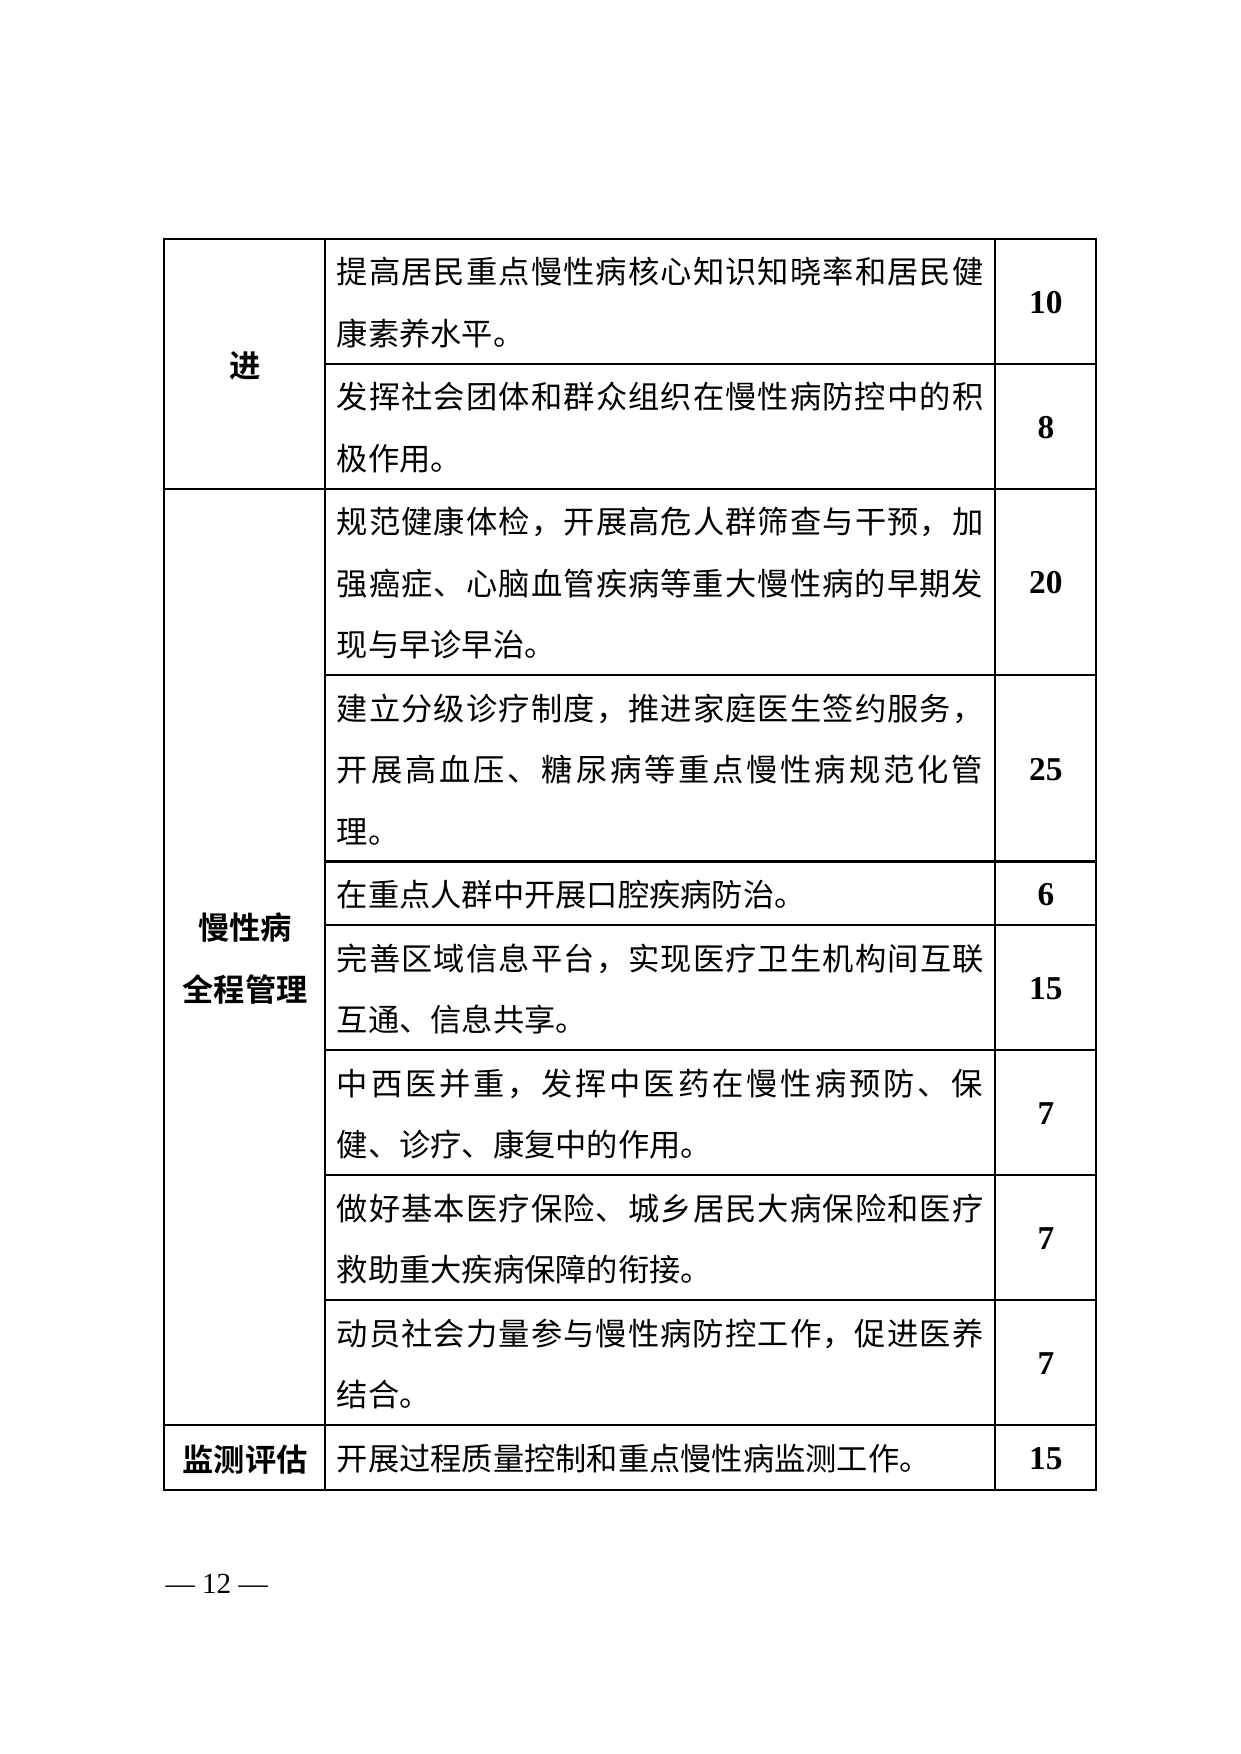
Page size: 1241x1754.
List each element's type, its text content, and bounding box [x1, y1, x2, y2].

table_cell 动员社会力量参与慢性病防控工作，促进医养结合。 [326, 1301, 994, 1424]
table_cell 15 [996, 926, 1095, 1049]
table_cell 在重点人群中开展口腔疾病防治。 [326, 863, 994, 924]
table_cell 25 [996, 676, 1095, 860]
table_cell 做好基本医疗保险、城乡居民大病保险和医疗救助重大疾病保障的衔接。 [326, 1176, 994, 1299]
table_cell 10 [996, 240, 1095, 362]
table_cell 7 [996, 1176, 1095, 1299]
table_cell 8 [996, 365, 1095, 487]
table_cell 20 [996, 490, 1095, 674]
table_cell 健康教育与健康促进 [165, 240, 324, 487]
table_cell 7 [996, 1301, 1095, 1424]
table_cell 慢性病 全程管理 [165, 490, 324, 1424]
table_cell 开展过程质量控制和重点慢性病监测工作。 [326, 1426, 994, 1489]
table_cell 7 [996, 1051, 1095, 1174]
table_cell 建立分级诊疗制度，推进家庭医生签约服务，开展高血压、糖尿病等重点慢性病规范化管理。 [326, 676, 994, 860]
table_cell 提高居民重点慢性病核心知识知晓率和居民健康素养水平。 [326, 240, 994, 362]
table_cell 监测评估 [165, 1426, 324, 1489]
table_cell 6 [996, 863, 1095, 924]
table_cell 发挥社会团体和群众组织在慢性病防控中的积极作用。 [326, 365, 994, 487]
table_cell 15 [996, 1426, 1095, 1489]
table_cell 中西医并重，发挥中医药在慢性病预防、保健、诊疗、康复中的作用。 [326, 1051, 994, 1174]
table_cell 完善区域信息平台，实现医疗卫生机构间互联互通、信息共享。 [326, 926, 994, 1049]
table_cell 规范健康体检，开展高危人群筛查与干预，加强癌症、心脑血管疾病等重大慢性病的早期发现与早诊早治。 [326, 490, 994, 674]
